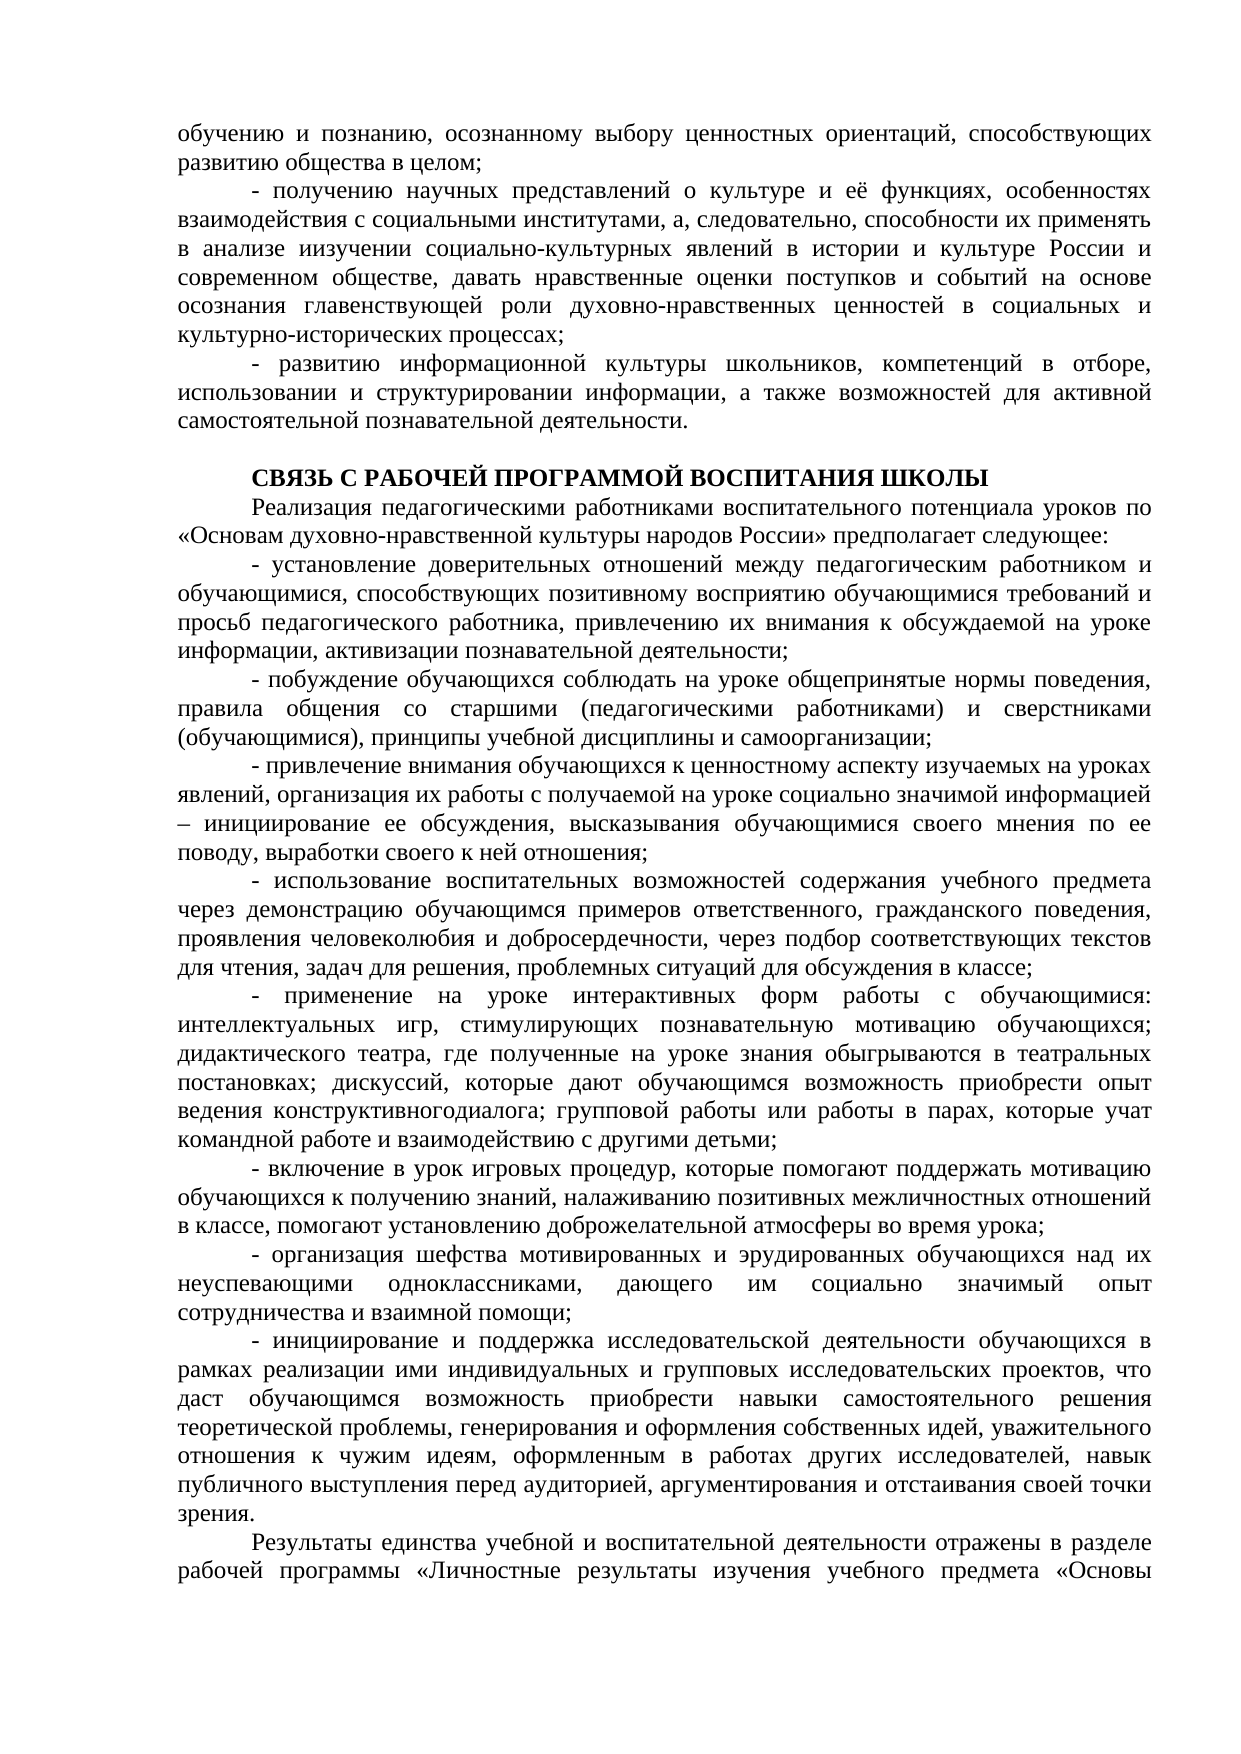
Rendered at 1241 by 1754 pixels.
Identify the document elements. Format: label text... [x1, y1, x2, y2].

text - установление доверительных отношений между педагогическим работником и обучающимися, способствующих позитивному восприятию обучающимися требований и просьб педагогического работника, привлечению их внимания к обсуждаемой на уроке информации, активизации познавательной деятельности; [177, 549, 1152, 664]
text - побуждение обучающихся соблюдать на уроке общепринятые нормы поведения, правила общения со старшими (педагогическими работниками) и сверстниками (обучающимися), принципы учебной дисциплины и самоорганизации; [177, 664, 1152, 751]
text СВЯЗЬ С РАБОЧЕЙ ПРОГРАММОЙ ВОСПИТАНИЯ ШКОЛЫ [177, 463, 1152, 492]
text - инициирование и поддержка исследовательской деятельности обучающихся в рамках реализации ими индивидуальных и групповых исследовательских проектов, что даст обучающимся возможность приобрести навыки самостоятельного решения теоретической проблемы, генерирования и оформления собственных идей, уважительного отношения к чужим идеям, оформленным в работах других исследователей, навык публичного выступления перед аудиторией, аргументирования и отстаивания своей точки зрения. [177, 1326, 1152, 1527]
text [177, 1527, 1152, 1584]
text - использование воспитательных возможностей содержания учебного предмета через демонстрацию обучающимся примеров ответственного, гражданского поведения, проявления человеколюбия и добросердечности, через подбор соответствующих текстов для чтения, задач для решения, проблемных ситуаций для обсуждения в классе; [177, 866, 1152, 981]
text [177, 118, 1152, 176]
text Реализация педагогическими работниками воспитательного потенциала уроков по «Основам духовно-нравственной культуры народов России» предполагает следующее: [177, 492, 1152, 549]
text - развитию информационной культуры школьников, компетенций в отборе, использовании и структурировании информации, а также возможностей для активной самостоятельной познавательной деятельности. [177, 348, 1152, 434]
text - включение в урок игровых процедур, которые помогают поддержать мотивацию обучающихся к получению знаний, налаживанию позитивных межличностных отношений в классе, помогают установлению доброжелательной атмосферы во время урока; [177, 1153, 1152, 1239]
text - получению научных представлений о культуре и её функциях, особенностях взаимодействия с социальными институтами, а, следовательно, способности их применять в анализе иизучении социально-культурных явлений в истории и культуре России и современном обществе, давать нравственные оценки поступков и событий на основе осознания главенствующей роли духовно-нравственных ценностей в социальных и культурно-исторических процессах; [177, 176, 1152, 348]
text - привлечение внимания обучающихся к ценностному аспекту изучаемых на уроках явлений, организация их работы с получаемой на уроке социально значимой информацией – инициирование ее обсуждения, высказывания обучающимися своего мнения по ее поводу, выработки своего к ней отношения; [177, 751, 1152, 866]
text - применение на уроке интерактивных форм работы с обучающимися: интеллектуальных игр, стимулирующих познавательную мотивацию обучающихся; дидактического театра, где полученные на уроке знания обыгрываются в театральных постановках; дискуссий, которые дают обучающимся возможность приобрести опыт ведения конструктивногодиалога; групповой работы или работы в парах, которые учат командной работе и взаимодействию с другими детьми; [177, 981, 1152, 1153]
text - организация шефства мотивированных и эрудированных обучающихся над их неуспевающими одноклассниками, дающего им социально значимый опыт сотрудничества и взаимной помощи; [177, 1239, 1152, 1326]
